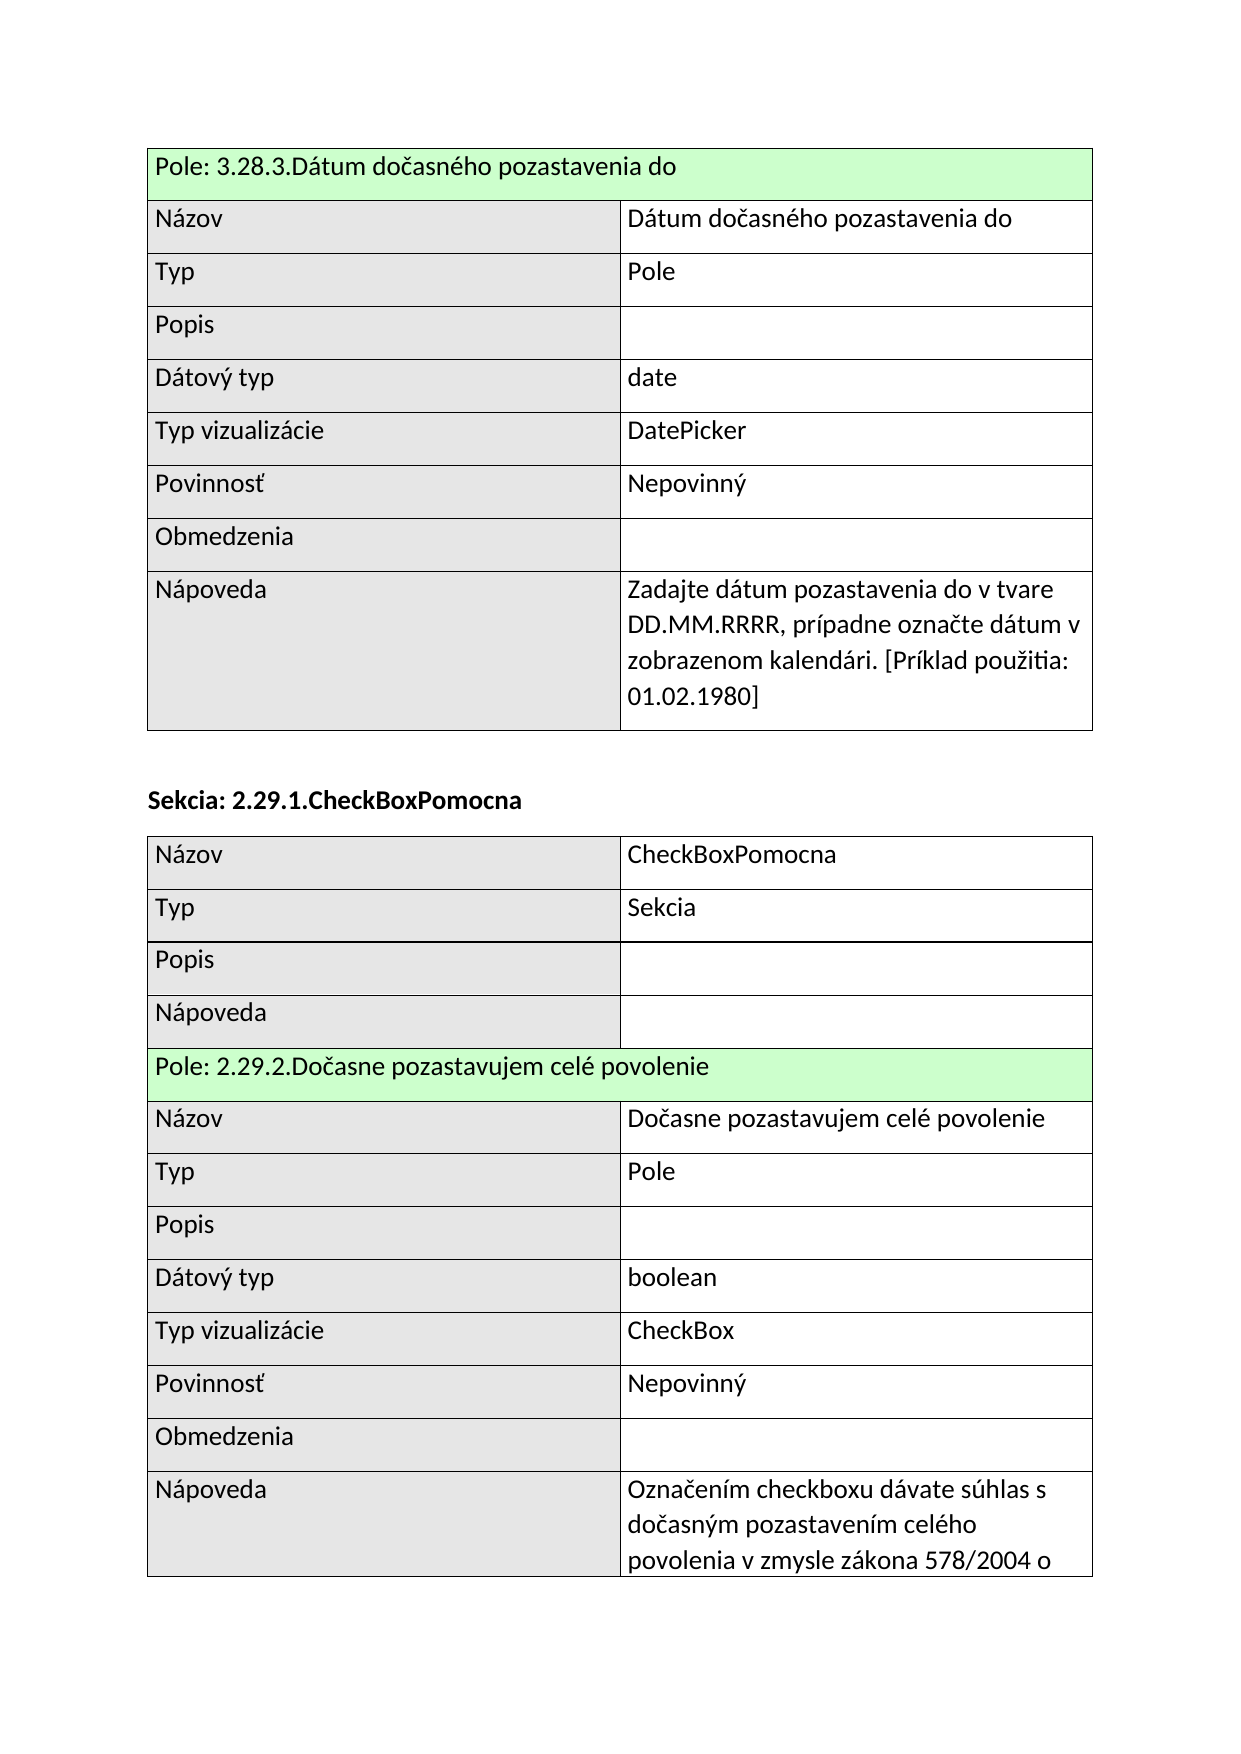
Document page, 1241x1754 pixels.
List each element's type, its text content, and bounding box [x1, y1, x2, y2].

table_cell Popis [148, 943, 620, 994]
table_cell Povinnosť [148, 466, 620, 518]
table_cell Názov [148, 201, 620, 253]
table_cell Dátum dočasného pozastavenia do [621, 201, 1092, 253]
table_cell [621, 1419, 1092, 1471]
table_cell [621, 519, 1092, 571]
table_cell Názov [148, 1102, 620, 1153]
table_cell Typ vizualizácie [148, 1313, 620, 1365]
table_cell Nepovinný [621, 466, 1092, 518]
table_cell Typ [148, 1154, 620, 1206]
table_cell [621, 1472, 1092, 1576]
table_cell Dátový typ [148, 1260, 620, 1312]
table_cell Pole: 2.29.2.Dočasne pozastavujem celé povolenie [148, 1049, 1092, 1101]
table_cell [621, 996, 1092, 1048]
table_cell Pole: 3.28.3.Dátum dočasného pozastavenia do [148, 149, 1092, 200]
table_cell CheckBox [621, 1313, 1092, 1365]
table_cell Obmedzenia [148, 1419, 620, 1471]
table_cell Nepovinný [621, 1366, 1092, 1418]
table_cell Typ [148, 254, 620, 306]
table_cell Dátový typ [148, 360, 620, 412]
table_cell Pole [621, 254, 1092, 306]
table_cell Obmedzenia [148, 519, 620, 571]
table_cell boolean [621, 1260, 1092, 1312]
table_cell Povinnosť [148, 1366, 620, 1418]
table_cell Typ [148, 890, 620, 941]
table_cell [621, 1207, 1092, 1259]
table_cell Dočasne pozastavujem celé povolenie [621, 1102, 1092, 1153]
table_cell date [621, 360, 1092, 412]
table_cell Nápoveda [148, 1472, 620, 1576]
table_cell Pole [621, 1154, 1092, 1206]
table_cell [621, 307, 1092, 359]
table_cell [621, 943, 1092, 994]
table_cell DatePicker [621, 413, 1092, 465]
table_cell Sekcia [621, 890, 1092, 941]
table_cell Typ vizualizácie [148, 413, 620, 465]
table_header CheckBoxPomocna [621, 837, 1092, 889]
table_cell Popis [148, 307, 620, 359]
table_cell Zadajte dátum pozastavenia do v tvare DD.MM.RRRR, prípadne označte dátum v zobrazenom kalendári. [Príklad použitia: 01.02.1980] [621, 572, 1092, 730]
table_cell Nápoveda [148, 996, 620, 1048]
table_header Názov [148, 837, 620, 889]
table_cell Nápoveda [148, 572, 620, 730]
table_cell Popis [148, 1207, 620, 1259]
text Sekcia: 2.29.1.CheckBoxPomocna [148, 783, 1093, 817]
